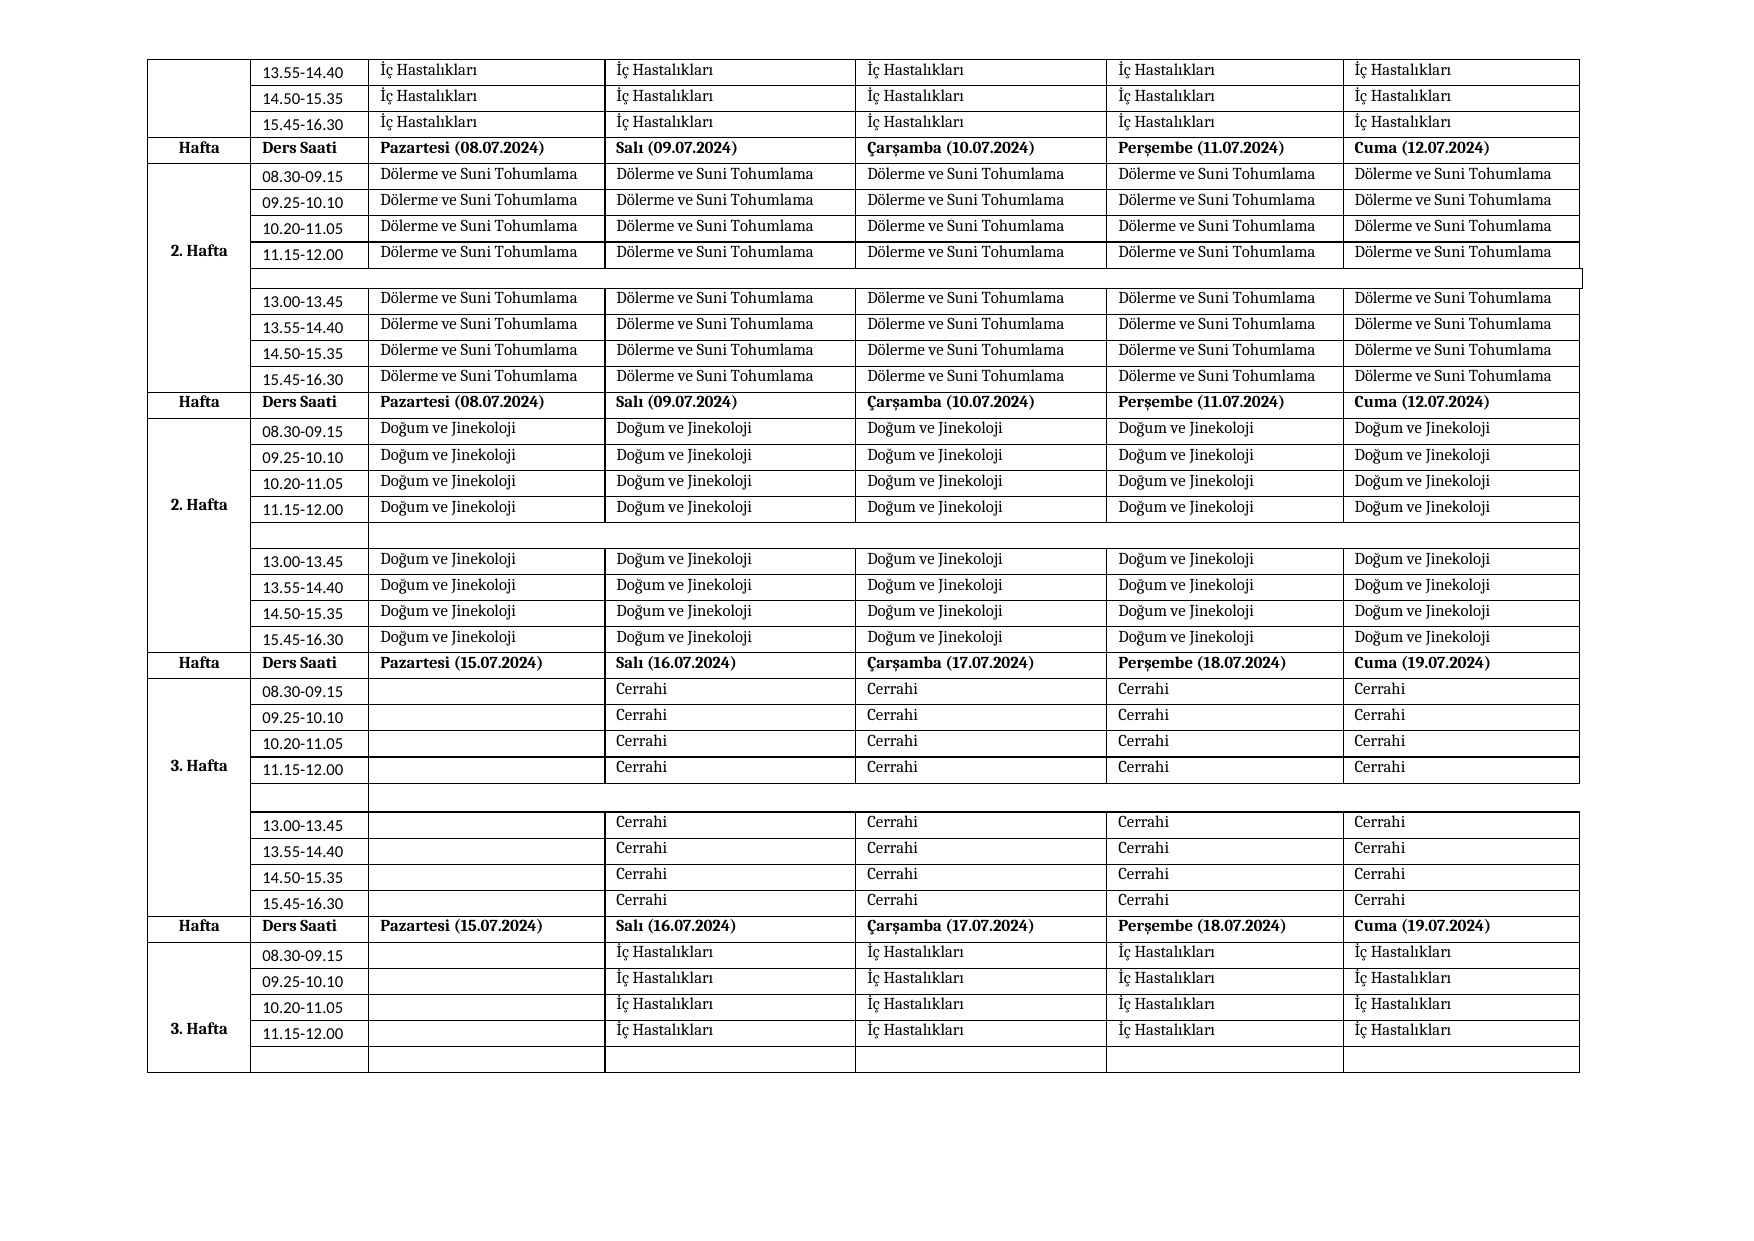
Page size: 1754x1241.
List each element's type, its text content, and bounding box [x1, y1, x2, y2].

table_cell Cuma (12.07.2024) [1344, 393, 1579, 418]
table_cell Doğum ve Jinekoloji [1107, 445, 1343, 470]
table_cell Dölerme ve Suni Tohumlama [606, 367, 855, 392]
table_cell [369, 1021, 604, 1046]
table_cell İç Hastalıkları [1107, 112, 1343, 137]
table_cell Doğum ve Jinekoloji [606, 575, 855, 600]
table_cell İç Hastalıkları [1344, 995, 1579, 1020]
table_cell Dölerme ve Suni Tohumlama [1107, 315, 1343, 340]
table_cell Cuma (19.07.2024) [1344, 653, 1579, 678]
table_cell İç Hastalıkları [606, 995, 855, 1020]
table_cell Doğum ve Jinekoloji [1344, 549, 1579, 574]
table_cell Cerrahi [606, 839, 855, 863]
table_cell Dölerme ve Suni Tohumlama [1344, 341, 1579, 366]
table_cell İç Hastalıkları [856, 943, 1106, 968]
table_cell Doğum ve Jinekoloji [856, 549, 1106, 574]
table_cell Doğum ve Jinekoloji [606, 445, 855, 470]
table_cell Cerrahi [1107, 865, 1343, 889]
table_cell Dölerme ve Suni Tohumlama [1344, 164, 1579, 189]
table_cell Cerrahi [606, 705, 855, 730]
table_cell Pazartesi (08.07.2024) [369, 393, 604, 418]
table_cell [369, 995, 604, 1020]
table_cell Dölerme ve Suni Tohumlama [856, 315, 1106, 340]
table_cell Dölerme ve Suni Tohumlama [369, 216, 604, 241]
table_cell İç Hastalıkları [1344, 1021, 1579, 1046]
table_cell Doğum ve Jinekoloji [1107, 601, 1343, 626]
table_cell İç Hastalıkları [856, 112, 1106, 137]
table_cell İç Hastalıkları [1344, 86, 1579, 111]
table_cell Dölerme ve Suni Tohumlama [606, 216, 855, 241]
table_cell [251, 784, 368, 811]
table_cell Dölerme ve Suni Tohumlama [856, 367, 1106, 392]
table_cell İç Hastalıkları [1344, 60, 1579, 85]
table_cell İç Hastalıkları [1107, 995, 1343, 1020]
table_cell Cerrahi [606, 865, 855, 889]
table_cell Dölerme ve Suni Tohumlama [369, 341, 604, 366]
table_cell Salı (16.07.2024) [606, 653, 855, 678]
table_cell Doğum ve Jinekoloji [856, 497, 1106, 522]
table_cell 08.30-09.15 [251, 943, 368, 968]
table_cell Dölerme ve Suni Tohumlama [606, 341, 855, 366]
table_cell 3. Hafta [148, 943, 250, 1072]
table_cell [369, 731, 604, 756]
table_cell Ders Saati [251, 653, 368, 678]
table_cell Doğum ve Jinekoloji [1344, 471, 1579, 496]
table_cell Doğum ve Jinekoloji [1107, 549, 1343, 574]
table_cell Cerrahi [1344, 813, 1579, 837]
table_cell 14.50-15.35 [251, 865, 368, 889]
table_cell İç Hastalıkları [369, 112, 604, 137]
table_cell Dölerme ve Suni Tohumlama [369, 315, 604, 340]
table_cell Dölerme ve Suni Tohumlama [369, 164, 604, 189]
table_cell 2. Hafta [148, 164, 250, 392]
table_cell Dölerme ve Suni Tohumlama [1344, 216, 1579, 241]
table_cell Ders Saati [251, 393, 368, 418]
table_cell 09.25-10.10 [251, 190, 368, 215]
table_cell İç Hastalıkları [856, 995, 1106, 1020]
table_cell Dölerme ve Suni Tohumlama [1107, 243, 1343, 267]
table_cell 15.45-16.30 [251, 367, 368, 392]
table_cell Cerrahi [1344, 679, 1579, 704]
table_cell 14.50-15.35 [251, 601, 368, 626]
table_cell Doğum ve Jinekoloji [369, 575, 604, 600]
table_cell İç Hastalıkları [606, 943, 855, 968]
table_cell [369, 839, 604, 863]
table_cell Cerrahi [606, 813, 855, 837]
table_cell Doğum ve Jinekoloji [369, 497, 604, 522]
table_cell Salı (09.07.2024) [606, 393, 855, 418]
table_cell Cerrahi [1107, 839, 1343, 863]
table_cell İç Hastalıkları [856, 1021, 1106, 1046]
table_cell [606, 1047, 855, 1072]
table_cell Hafta [148, 653, 250, 678]
table_cell İç Hastalıkları [1107, 60, 1343, 85]
table_cell Doğum ve Jinekoloji [856, 575, 1106, 600]
table_cell Dölerme ve Suni Tohumlama [369, 289, 604, 314]
table_cell Cerrahi [856, 731, 1106, 756]
table_cell Hafta [148, 138, 250, 163]
table_cell 14.50-15.35 [251, 86, 368, 111]
table_cell Dölerme ve Suni Tohumlama [856, 243, 1106, 267]
table_cell Cerrahi [1344, 758, 1579, 782]
table_cell Perşembe (11.07.2024) [1107, 138, 1343, 163]
table_cell Cerrahi [1107, 679, 1343, 704]
table_cell [369, 891, 604, 916]
table_cell Cerrahi [856, 865, 1106, 889]
table_cell Doğum ve Jinekoloji [856, 627, 1106, 652]
table_cell 09.25-10.10 [251, 445, 368, 470]
table_cell [369, 813, 604, 837]
table_cell Doğum ve Jinekoloji [856, 419, 1106, 444]
table_cell Hafta [148, 917, 250, 942]
table_cell Perşembe (18.07.2024) [1107, 917, 1343, 942]
table_cell 13.55-14.40 [251, 60, 368, 85]
table_cell Doğum ve Jinekoloji [606, 497, 855, 522]
table_cell 2. Hafta [148, 419, 250, 652]
table_cell 11.15-12.00 [251, 243, 368, 267]
table_cell Doğum ve Jinekoloji [1107, 575, 1343, 600]
table_cell İç Hastalıkları [1344, 943, 1579, 968]
table_cell İç Hastalıkları [1107, 1021, 1343, 1046]
table_cell Dölerme ve Suni Tohumlama [1344, 367, 1579, 392]
table_cell Dölerme ve Suni Tohumlama [1107, 190, 1343, 215]
table_cell [369, 758, 604, 782]
table_cell İç Hastalıkları [856, 969, 1106, 994]
table_cell Cerrahi [1344, 839, 1579, 863]
table_cell Dölerme ve Suni Tohumlama [606, 289, 855, 314]
table_cell Dölerme ve Suni Tohumlama [369, 243, 604, 267]
table_cell Doğum ve Jinekoloji [606, 627, 855, 652]
table_cell Doğum ve Jinekoloji [856, 445, 1106, 470]
table_cell Cerrahi [606, 731, 855, 756]
table_cell Pazartesi (15.07.2024) [369, 653, 604, 678]
table_cell Doğum ve Jinekoloji [1344, 575, 1579, 600]
table_cell [251, 269, 1582, 288]
table_cell Dölerme ve Suni Tohumlama [1344, 315, 1579, 340]
table_cell Çarşamba (10.07.2024) [856, 138, 1106, 163]
table_cell 10.20-11.05 [251, 995, 368, 1020]
table_cell Doğum ve Jinekoloji [1344, 627, 1579, 652]
table_cell 15.45-16.30 [251, 112, 368, 137]
table_cell 10.20-11.05 [251, 471, 368, 496]
table_cell Doğum ve Jinekoloji [856, 601, 1106, 626]
table_cell Cerrahi [606, 679, 855, 704]
table_cell İç Hastalıkları [1107, 943, 1343, 968]
table_cell Doğum ve Jinekoloji [1107, 471, 1343, 496]
table_cell [369, 1047, 604, 1072]
table_cell Salı (09.07.2024) [606, 138, 855, 163]
table_cell Doğum ve Jinekoloji [1107, 627, 1343, 652]
table_cell Ders Saati [251, 138, 368, 163]
table_cell Perşembe (18.07.2024) [1107, 653, 1343, 678]
table_cell 08.30-09.15 [251, 679, 368, 704]
table_cell Doğum ve Jinekoloji [369, 601, 604, 626]
table_cell 13.00-13.45 [251, 813, 368, 837]
table_cell Doğum ve Jinekoloji [1344, 601, 1579, 626]
table_cell Cuma (12.07.2024) [1344, 138, 1579, 163]
table_cell Cerrahi [856, 891, 1106, 916]
table_cell Cerrahi [606, 758, 855, 782]
table_cell Doğum ve Jinekoloji [606, 471, 855, 496]
table_cell Doğum ve Jinekoloji [369, 549, 604, 574]
table_cell 08.30-09.15 [251, 164, 368, 189]
table_cell Dölerme ve Suni Tohumlama [856, 341, 1106, 366]
table_cell İç Hastalıkları [1344, 969, 1579, 994]
table_cell [1107, 1047, 1343, 1072]
table_cell Pazartesi (08.07.2024) [369, 138, 604, 163]
table_cell Dölerme ve Suni Tohumlama [369, 367, 604, 392]
table_cell 13.55-14.40 [251, 315, 368, 340]
table_cell Cerrahi [1344, 705, 1579, 730]
table_cell İç Hastalıkları [1107, 969, 1343, 994]
table_cell Cuma (19.07.2024) [1344, 917, 1579, 942]
table_cell Doğum ve Jinekoloji [606, 601, 855, 626]
table_cell İç Hastalıkları [606, 112, 855, 137]
table_cell Doğum ve Jinekoloji [606, 549, 855, 574]
table_cell Doğum ve Jinekoloji [369, 627, 604, 652]
table_cell Cerrahi [1107, 758, 1343, 782]
table_cell Çarşamba (17.07.2024) [856, 917, 1106, 942]
table_cell [369, 943, 604, 968]
table_cell 13.55-14.40 [251, 839, 368, 863]
table_cell 08.30-09.15 [251, 419, 368, 444]
table_cell Cerrahi [856, 813, 1106, 837]
table_cell İç Hastalıkları [1107, 86, 1343, 111]
table_cell Doğum ve Jinekoloji [1344, 419, 1579, 444]
table_cell İç Hastalıkları [856, 60, 1106, 85]
table_cell Dölerme ve Suni Tohumlama [1107, 341, 1343, 366]
table_cell 14.50-15.35 [251, 341, 368, 366]
table_cell Cerrahi [1344, 865, 1579, 889]
table_cell İç Hastalıkları [606, 1021, 855, 1046]
table_cell 09.25-10.10 [251, 969, 368, 994]
table_cell Dölerme ve Suni Tohumlama [1107, 367, 1343, 392]
table_cell Dölerme ve Suni Tohumlama [856, 289, 1106, 314]
table_cell Doğum ve Jinekoloji [369, 445, 604, 470]
table_cell Doğum ve Jinekoloji [1344, 497, 1579, 522]
table_cell 3. Hafta [148, 679, 250, 916]
table_cell [369, 865, 604, 889]
table_cell Dölerme ve Suni Tohumlama [606, 315, 855, 340]
table_cell Ders Saati [251, 917, 368, 942]
table_cell Cerrahi [1107, 891, 1343, 916]
table_cell 11.15-12.00 [251, 497, 368, 522]
table_cell İç Hastalıkları [369, 86, 604, 111]
table_cell Cerrahi [606, 891, 855, 916]
table_cell 13.00-13.45 [251, 549, 368, 574]
table_cell Dölerme ve Suni Tohumlama [606, 164, 855, 189]
table_cell Cerrahi [1344, 731, 1579, 756]
table_cell 13.55-14.40 [251, 575, 368, 600]
table_cell 11.15-12.00 [251, 758, 368, 782]
table_cell Çarşamba (10.07.2024) [856, 393, 1106, 418]
table_cell 10.20-11.05 [251, 216, 368, 241]
table_cell Salı (16.07.2024) [606, 917, 855, 942]
table_cell Dölerme ve Suni Tohumlama [856, 164, 1106, 189]
table_cell Cerrahi [856, 758, 1106, 782]
table_cell Dölerme ve Suni Tohumlama [856, 216, 1106, 241]
table_cell [369, 523, 1579, 548]
table_cell [856, 1047, 1106, 1072]
table_cell Cerrahi [1107, 731, 1343, 756]
table_cell [251, 1047, 368, 1072]
table_cell Doğum ve Jinekoloji [1107, 497, 1343, 522]
table_cell 15.45-16.30 [251, 891, 368, 916]
table_cell Dölerme ve Suni Tohumlama [606, 190, 855, 215]
table_cell [251, 523, 368, 548]
table_cell Pazartesi (15.07.2024) [369, 917, 604, 942]
table_cell Dölerme ve Suni Tohumlama [1107, 164, 1343, 189]
table_cell [369, 679, 604, 704]
table_cell 09.25-10.10 [251, 705, 368, 730]
table_cell Doğum ve Jinekoloji [606, 419, 855, 444]
table_cell [369, 705, 604, 730]
table_cell Cerrahi [856, 705, 1106, 730]
table_cell İç Hastalıkları [369, 60, 604, 85]
table_cell Cerrahi [1107, 705, 1343, 730]
table_cell Perşembe (11.07.2024) [1107, 393, 1343, 418]
table_cell Dölerme ve Suni Tohumlama [1344, 190, 1579, 215]
table_cell 10.20-11.05 [251, 731, 368, 756]
table_cell İç Hastalıkları [1344, 112, 1579, 137]
table_cell Dölerme ve Suni Tohumlama [1344, 243, 1579, 267]
table_cell Cerrahi [1107, 813, 1343, 837]
table_cell Cerrahi [856, 679, 1106, 704]
table_cell İç Hastalıkları [606, 969, 855, 994]
table_cell Cerrahi [856, 839, 1106, 863]
table_cell Dölerme ve Suni Tohumlama [1344, 289, 1579, 314]
table_cell Dölerme ve Suni Tohumlama [1107, 216, 1343, 241]
table_cell Dölerme ve Suni Tohumlama [606, 243, 855, 267]
table_cell Doğum ve Jinekoloji [369, 471, 604, 496]
table_cell Dölerme ve Suni Tohumlama [1107, 289, 1343, 314]
table_cell İç Hastalıkları [606, 86, 855, 111]
table_cell Hafta [148, 393, 250, 418]
table_cell Dölerme ve Suni Tohumlama [369, 190, 604, 215]
table_cell Çarşamba (17.07.2024) [856, 653, 1106, 678]
table_cell Doğum ve Jinekoloji [856, 471, 1106, 496]
table_cell Doğum ve Jinekoloji [369, 419, 604, 444]
table_cell 13.00-13.45 [251, 289, 368, 314]
table_cell 11.15-12.00 [251, 1021, 368, 1046]
table_cell Dölerme ve Suni Tohumlama [856, 190, 1106, 215]
table_cell İç Hastalıkları [606, 60, 855, 85]
table_cell İç Hastalıkları [856, 86, 1106, 111]
table_cell Doğum ve Jinekoloji [1344, 445, 1579, 470]
table_cell Doğum ve Jinekoloji [1107, 419, 1343, 444]
table_cell [369, 969, 604, 994]
table_cell 15.45-16.30 [251, 627, 368, 652]
table_cell [1344, 1047, 1579, 1072]
table_cell Cerrahi [1344, 891, 1579, 916]
